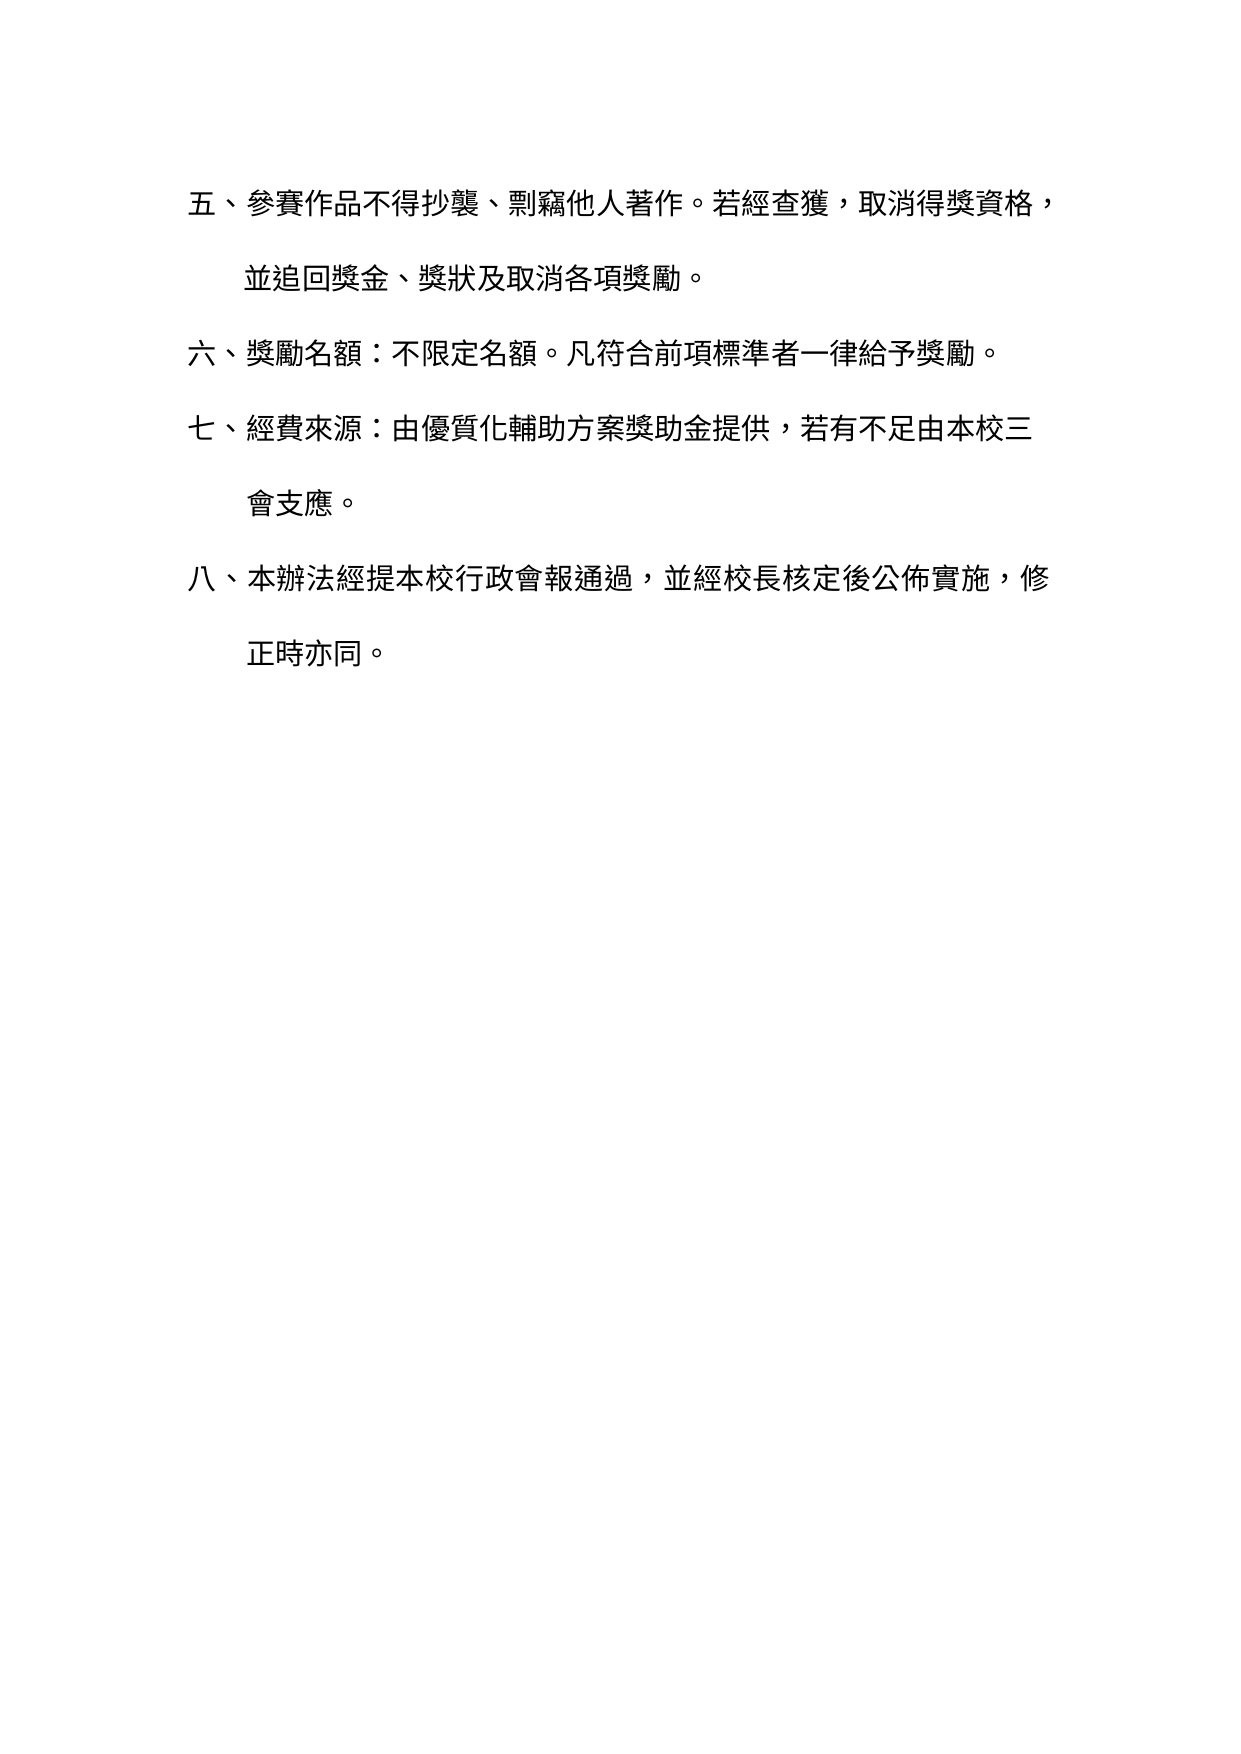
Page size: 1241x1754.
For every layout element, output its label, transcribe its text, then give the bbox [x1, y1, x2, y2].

text 五、參賽作品不得抄襲、剽竊他人著作。若經查獲，取消得獎資格，並追回獎金、獎狀及取消各項獎勵。 [187, 164, 1053, 314]
text 六、獎勵名額：不限定名額。凡符合前項標準者一律給予獎勵。 [187, 314, 1053, 389]
text 八、本辦法經提本校行政會報通過，並經校長核定後公佈實施，修正時亦同。 [187, 539, 1053, 689]
text 七、經費來源：由優質化輔助方案獎助金提供，若有不足由本校三會支應。 [187, 389, 1053, 539]
